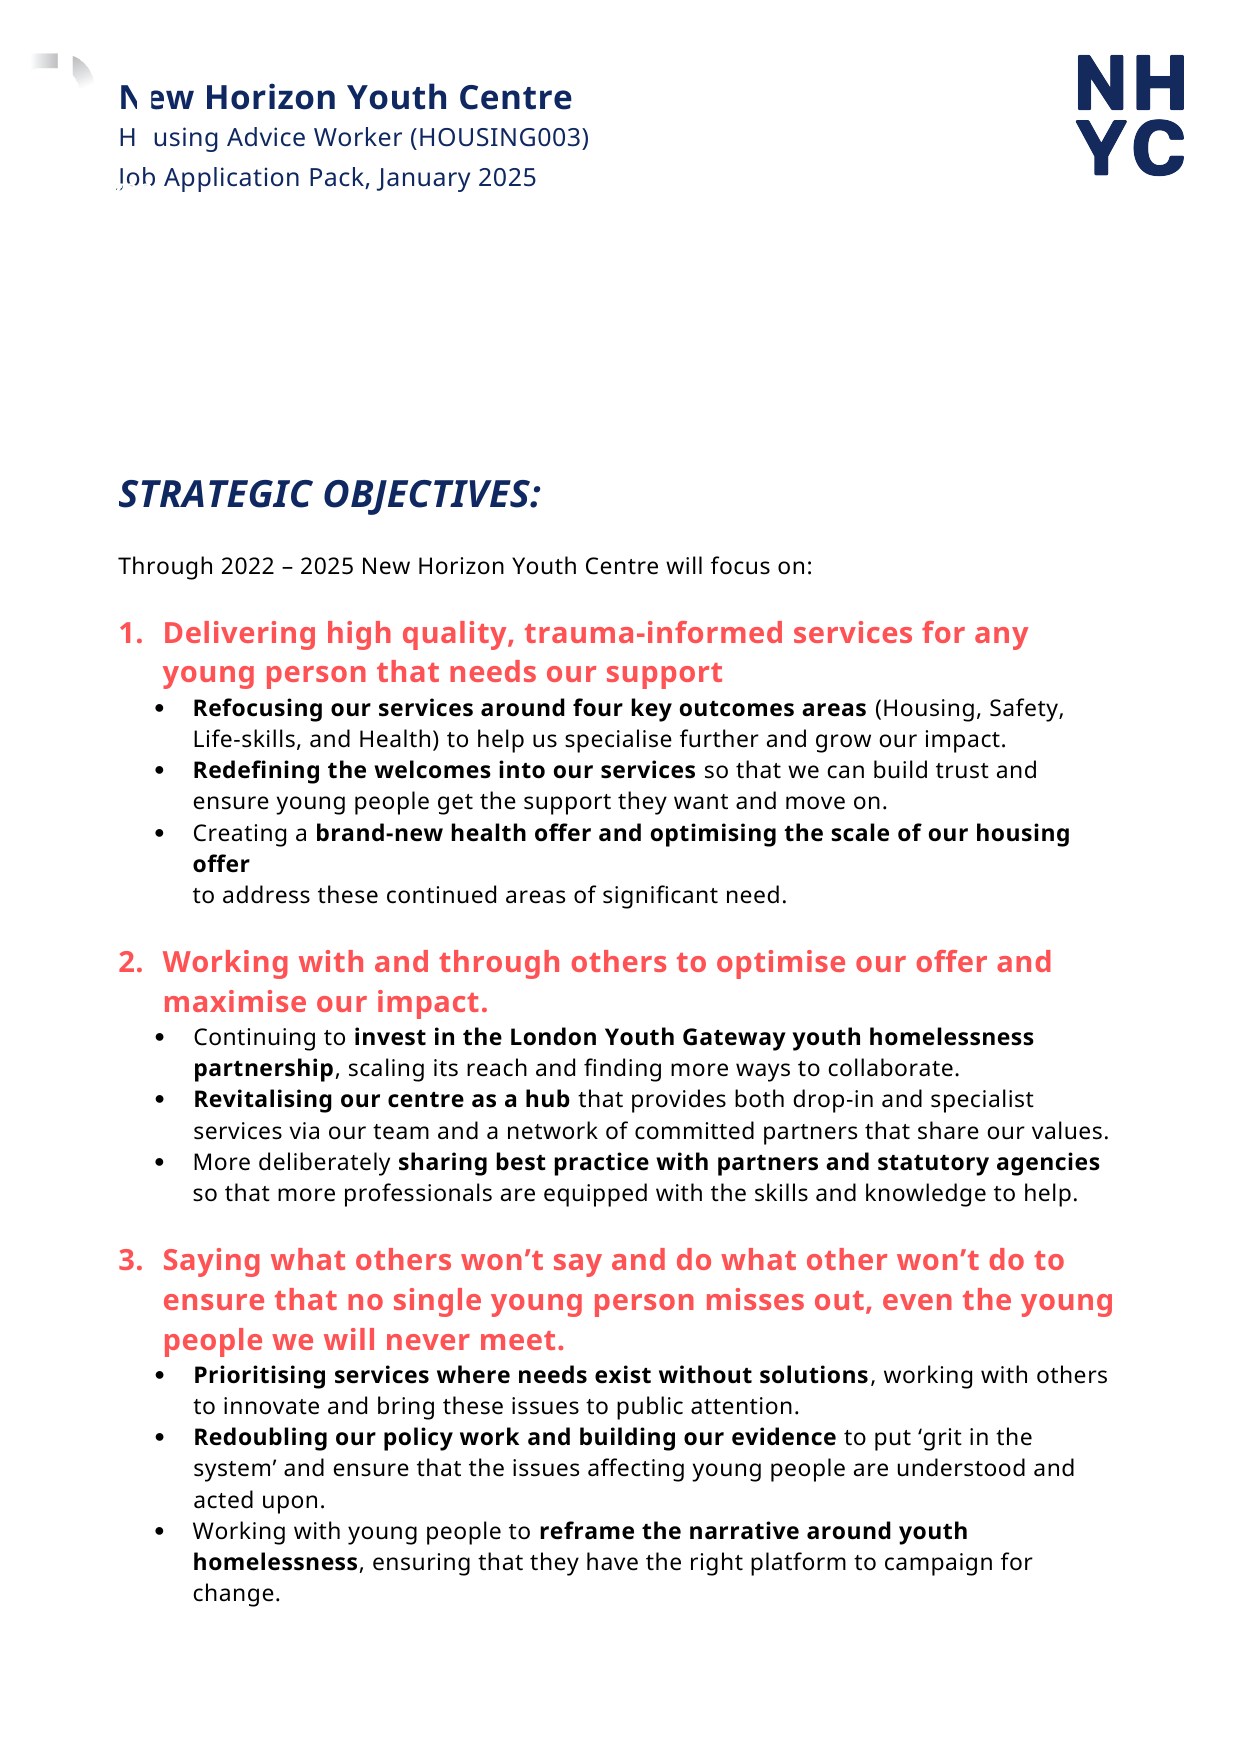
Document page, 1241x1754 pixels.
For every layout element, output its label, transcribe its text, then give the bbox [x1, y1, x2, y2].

text 2. Working with and through others to optimise our offer and maximise our impact. [118, 941, 1122, 1021]
list Prioritising services where needs exist without solutions, working with others to innovate and bring these issues to public attention. [156, 1359, 1122, 1421]
list Creating a brand-new health offer and optimising the scale of our housing offer to address these continued areas of significant need. [155, 816, 1122, 910]
picture [0, 0, 152, 228]
picture [1070, 45, 1192, 183]
text STRATEGIC OBJECTIVES: [118, 467, 1122, 518]
list Revitalising our centre as a hub that provides both drop-in and specialist services via our team and a network of committed partners that share our values. [156, 1083, 1122, 1146]
list Redoubling our policy work and building our evidence to put ‘grit in the system’ and ensure that the issues affecting young people are understood and acted upon. [156, 1421, 1122, 1515]
list Working with young people to reframe the narrative around youth homelessness, ensuring that they have the right platform to campaign for change. [155, 1515, 1122, 1609]
list More deliberately sharing best practice with partners and statutory agencies so that more professionals are equipped with the skills and knowledge to help. [155, 1146, 1122, 1208]
list Delivering high quality, trauma-informed services for any young person that needs our support [118, 612, 1122, 691]
text 3. Saying what others won’t say and do what other won’t do to ensure that no single young person misses out, even the young people we will never meet. [118, 1239, 1122, 1359]
list Redefining the welcomes into our services so that we can build trust and ensure young people get the support they want and move on. [155, 754, 1122, 816]
list Continuing to invest in the London Youth Gateway youth homelessness partnership, scaling its reach and finding more ways to collaborate. [156, 1021, 1122, 1083]
text Through 2022 – 2025 New Horizon Youth Centre will focus on: [118, 549, 1122, 581]
list Refocusing our services around four key outcomes areas (Housing, Safety, Life-skills, and Health) to help us specialise further and grow our impact. [155, 691, 1122, 754]
